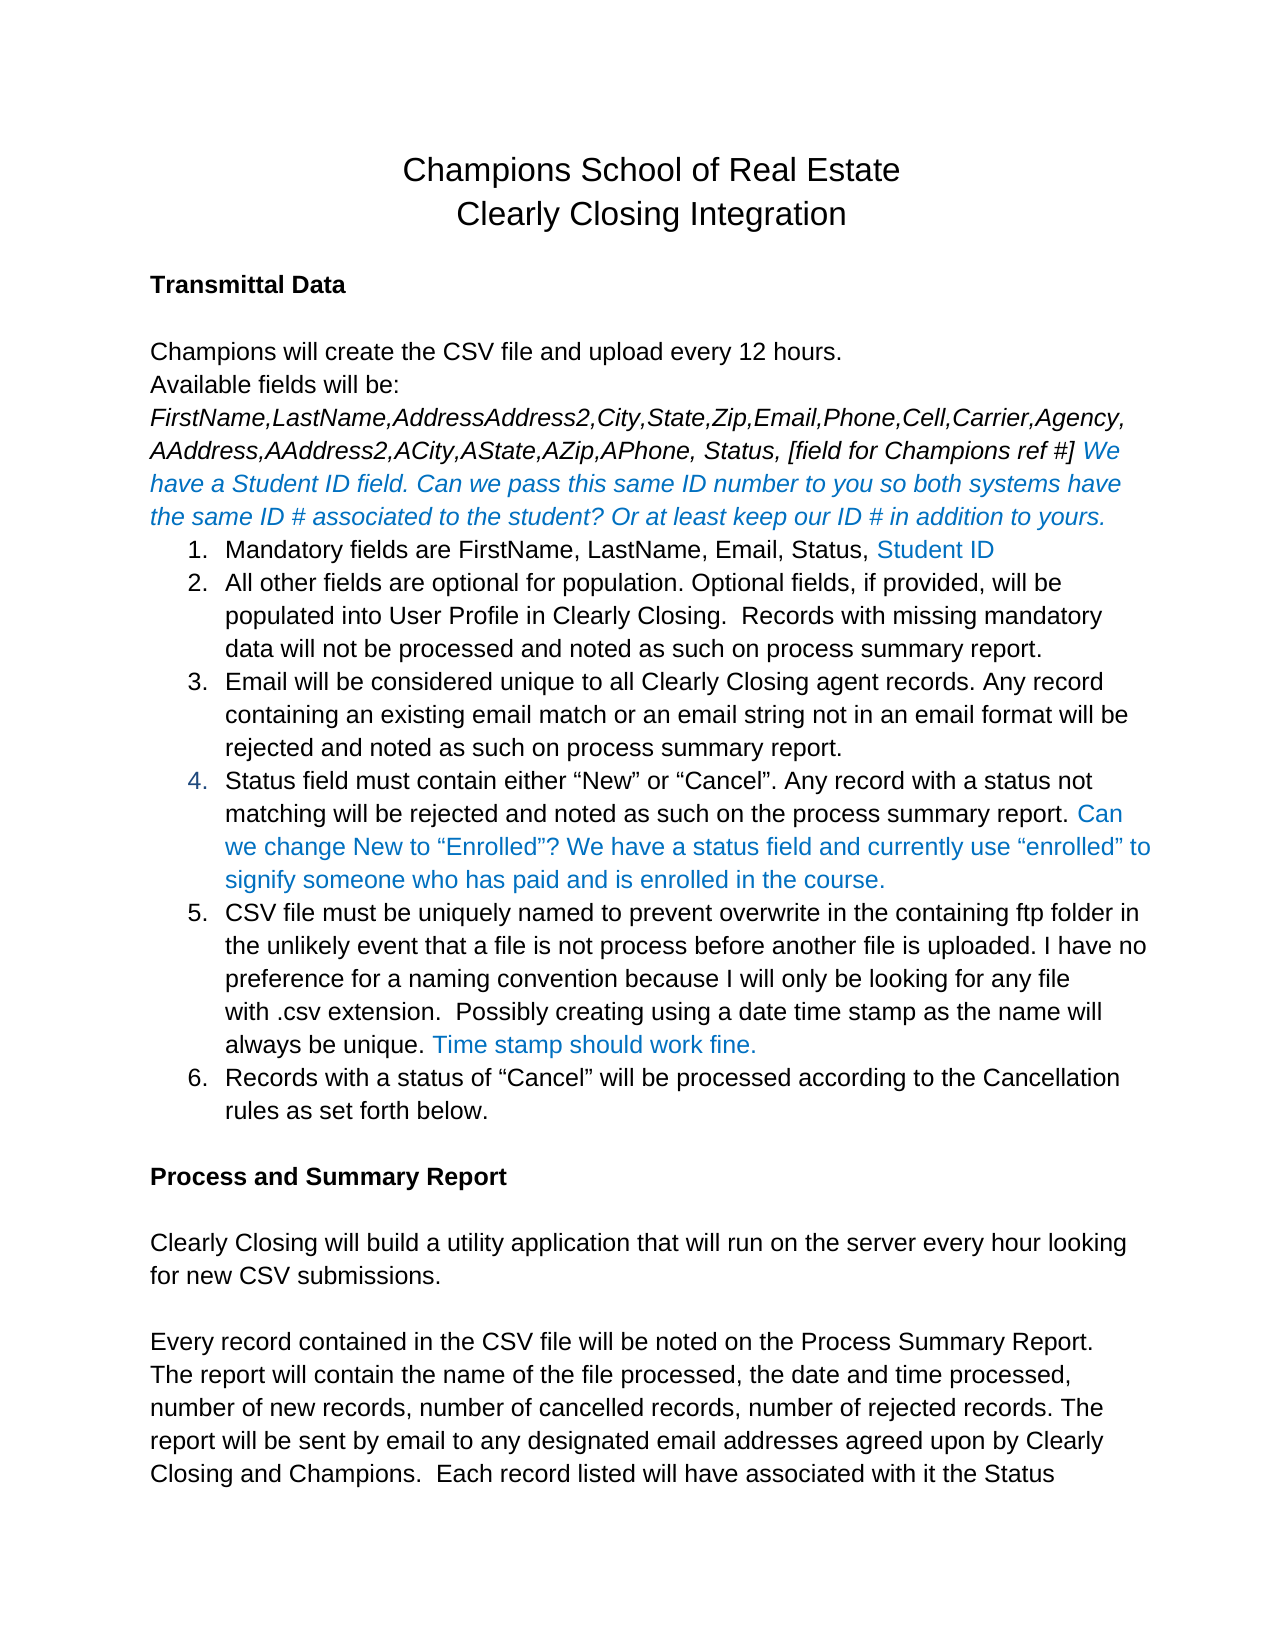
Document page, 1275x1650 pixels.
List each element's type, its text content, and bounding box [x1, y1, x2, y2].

text Transmittal Data [150, 271, 1153, 299]
list CSV file must be uniquely named to prevent overwrite in the containing ftp folder in the unlikely event that a file is not process before another file is uploaded. I have no preference for a naming convention because I will only be looking for any file with .csv extension. Possibly creating using a date time stamp as the name will always be unique. Time stamp should work fine. [187, 898, 1153, 1059]
text Clearly Closing will build a utility application that will run on the server every hour looking for new CSV submissions. [150, 1228, 1153, 1290]
text Champions School of Real Estate [150, 150, 1153, 188]
text Clearly Closing Integration [150, 194, 1153, 233]
list Email will be considered unique to all Clearly Closing agent records. Any record containing an existing email match or an email string not in an email format will be rejected and noted as such on process summary report. [187, 667, 1153, 762]
list Mandatory fields are FirstName, LastName, Email, Status, Student ID [187, 535, 1153, 563]
text Every record contained in the CSV file will be noted on the Process Summary Report. [150, 1327, 1153, 1356]
text FirstName,LastName,AddressAddress2,City,State,Zip,Email,Phone,Cell,Carrier,Agency, [150, 403, 1153, 431]
text Champions will create the CSV file and upload every 12 hours. [150, 337, 1153, 365]
list All other fields are optional for population. Optional fields, if provided, will be populated into User Profile in Clearly Closing. Records with missing mandatory data will not be processed and noted as such on process summary report. [187, 568, 1153, 662]
text Available fields will be: [150, 369, 1153, 398]
list Status field must contain either “New” or “Cancel”. Any record with a status not matching will be rejected and noted as such on the process summary report. Can we change New to “Enrolled”? We have a status field and currently use “enrolled” to signify someone who has paid and is enrolled in the course. [187, 766, 1153, 894]
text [150, 1360, 1153, 1488]
list Records with a status of “Cancel” will be processed according to the Cancellation rules as set forth below. [187, 1063, 1153, 1125]
text AAddress,AAddress2,ACity,AState,AZip,APhone, Status, [field for Champions ref #] We have a Student ID field. Can we pass this same ID number to you so both systems have the same ID # associated to the student? Or at least keep our ID # in addition to yours. [150, 436, 1153, 530]
text Process and Summary Report [150, 1162, 1153, 1191]
